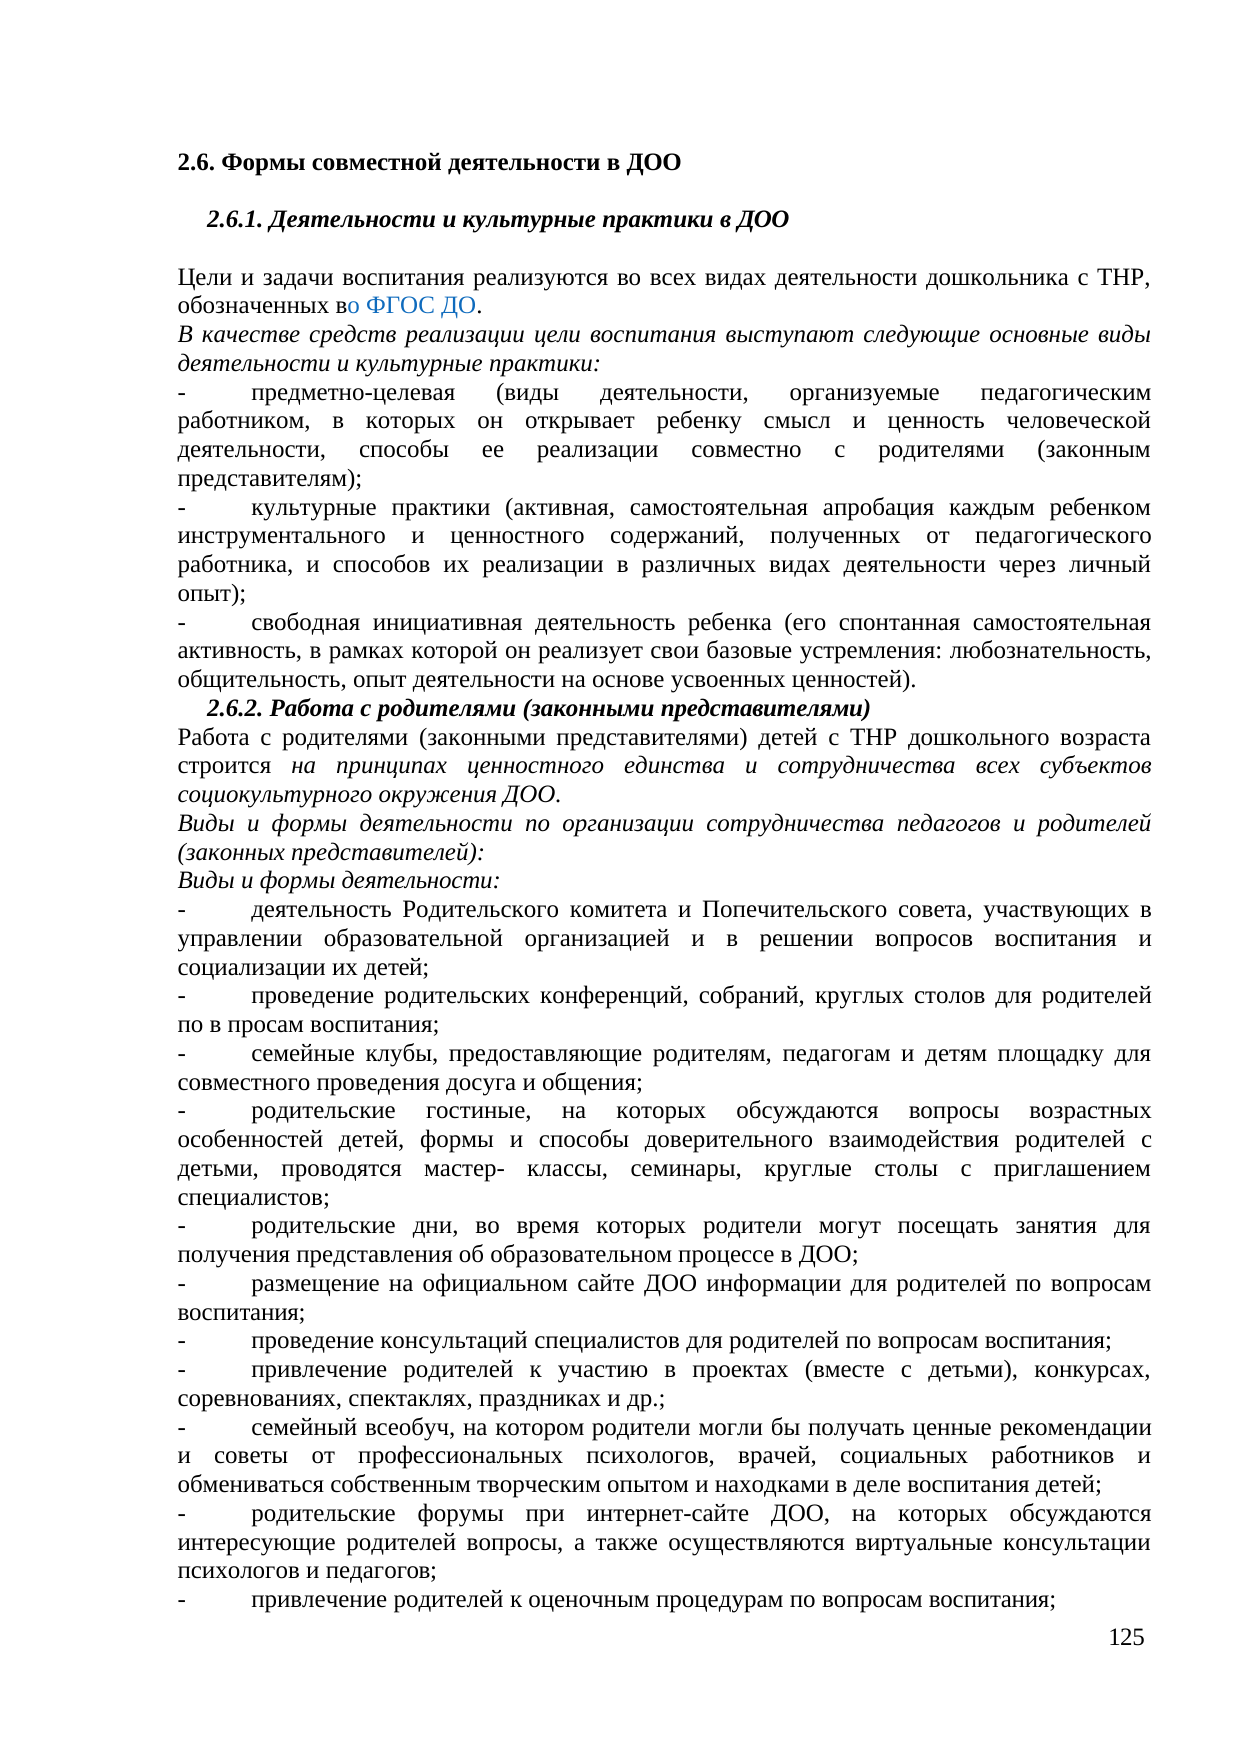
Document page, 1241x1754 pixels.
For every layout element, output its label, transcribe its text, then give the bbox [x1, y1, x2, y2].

list семейный всеобуч, на котором родители могли бы получать ценные рекомендации и советы от профессиональных психологов, врачей, социальных работников и обмениваться собственным творческим опытом и находками в деле воспитания детей; [177, 1412, 1152, 1498]
list привлечение родителей к оценочным процедурам по вопросам воспитания; [177, 1584, 1152, 1613]
text Виды и формы деятельности по организации сотрудничества педагогов и родителей (законных представителей): [177, 808, 1152, 865]
list свободная инициативная деятельность ребенка (его спонтанная самостоятельная активность, в рамках которой он реализует свои базовые устремления: любознательность, общительность, опыт деятельности на основе усвоенных ценностей). [177, 607, 1152, 693]
text Виды и формы деятельности: [177, 865, 1152, 894]
list культурные практики (активная, самостоятельная апробация каждым ребенком инструментального и ценностного содержаний, полученных от педагогического работника, и способов их реализации в различных видах деятельности через личный опыт); [177, 492, 1152, 607]
text Цели и задачи воспитания реализуются во всех видах деятельности дошкольника с ТНР, обозначенных во ФГОС ДО. [177, 262, 1152, 319]
list деятельность Родительского комитета и Попечительского совета, участвующих в управлении образовательной организацией и в решении вопросов воспитания и социализации их детей; [177, 894, 1152, 980]
list родительские дни, во время которых родители могут посещать занятия для получения представления об образовательном процессе в ДОО; [177, 1210, 1152, 1268]
list проведение родительских конференций, собраний, круглых столов для родителей по в просам воспитания; [177, 980, 1152, 1038]
list проведение консультаций специалистов для родителей по вопросам воспитания; [177, 1325, 1152, 1354]
list родительские форумы при интернет-сайте ДОО, на которых обсуждаются интересующие родителей вопросы, а также осуществляются виртуальные консультации психологов и педагогов; [177, 1498, 1152, 1584]
list привлечение родителей к участию в проектах (вместе с детьми), конкурсах, соревнованиях, спектаклях, праздниках и др.; [177, 1354, 1152, 1412]
list родительские гостиные, на которых обсуждаются вопросы возрастных особенностей детей, формы и способы доверительного взаимодействия родителей с детьми, проводятся мастер- классы, семинары, круглые столы с приглашением специалистов; [177, 1095, 1152, 1210]
text В качестве средств реализации цели воспитания выступают следующие основные виды деятельности и культурные практики: [177, 319, 1152, 377]
text 2.6.2. Работа с родителями (законными представителями) [207, 693, 1152, 722]
list размещение на официальном сайте ДОО информации для родителей по вопросам воспитания; [177, 1268, 1152, 1325]
text 2.6.1. Деятельности и культурные практики в ДОО [207, 204, 1152, 233]
text 2.6. Формы совместной деятельности в ДОО [177, 147, 1152, 176]
list предметно-целевая (виды деятельности, организуемые педагогическим работником, в которых он открывает ребенку смысл и ценность человеческой деятельности, способы ее реализации совместно с родителями (законным представителям); [177, 377, 1152, 492]
list семейные клубы, предоставляющие родителям, педагогам и детям площадку для совместного проведения досуга и общения; [177, 1038, 1152, 1095]
text Работа с родителями (законными представителями) детей с ТНР дошкольного возраста строится на принципах ценностного единства и сотрудничества всех субъектов социокультурного окружения ДОО. [177, 722, 1152, 808]
